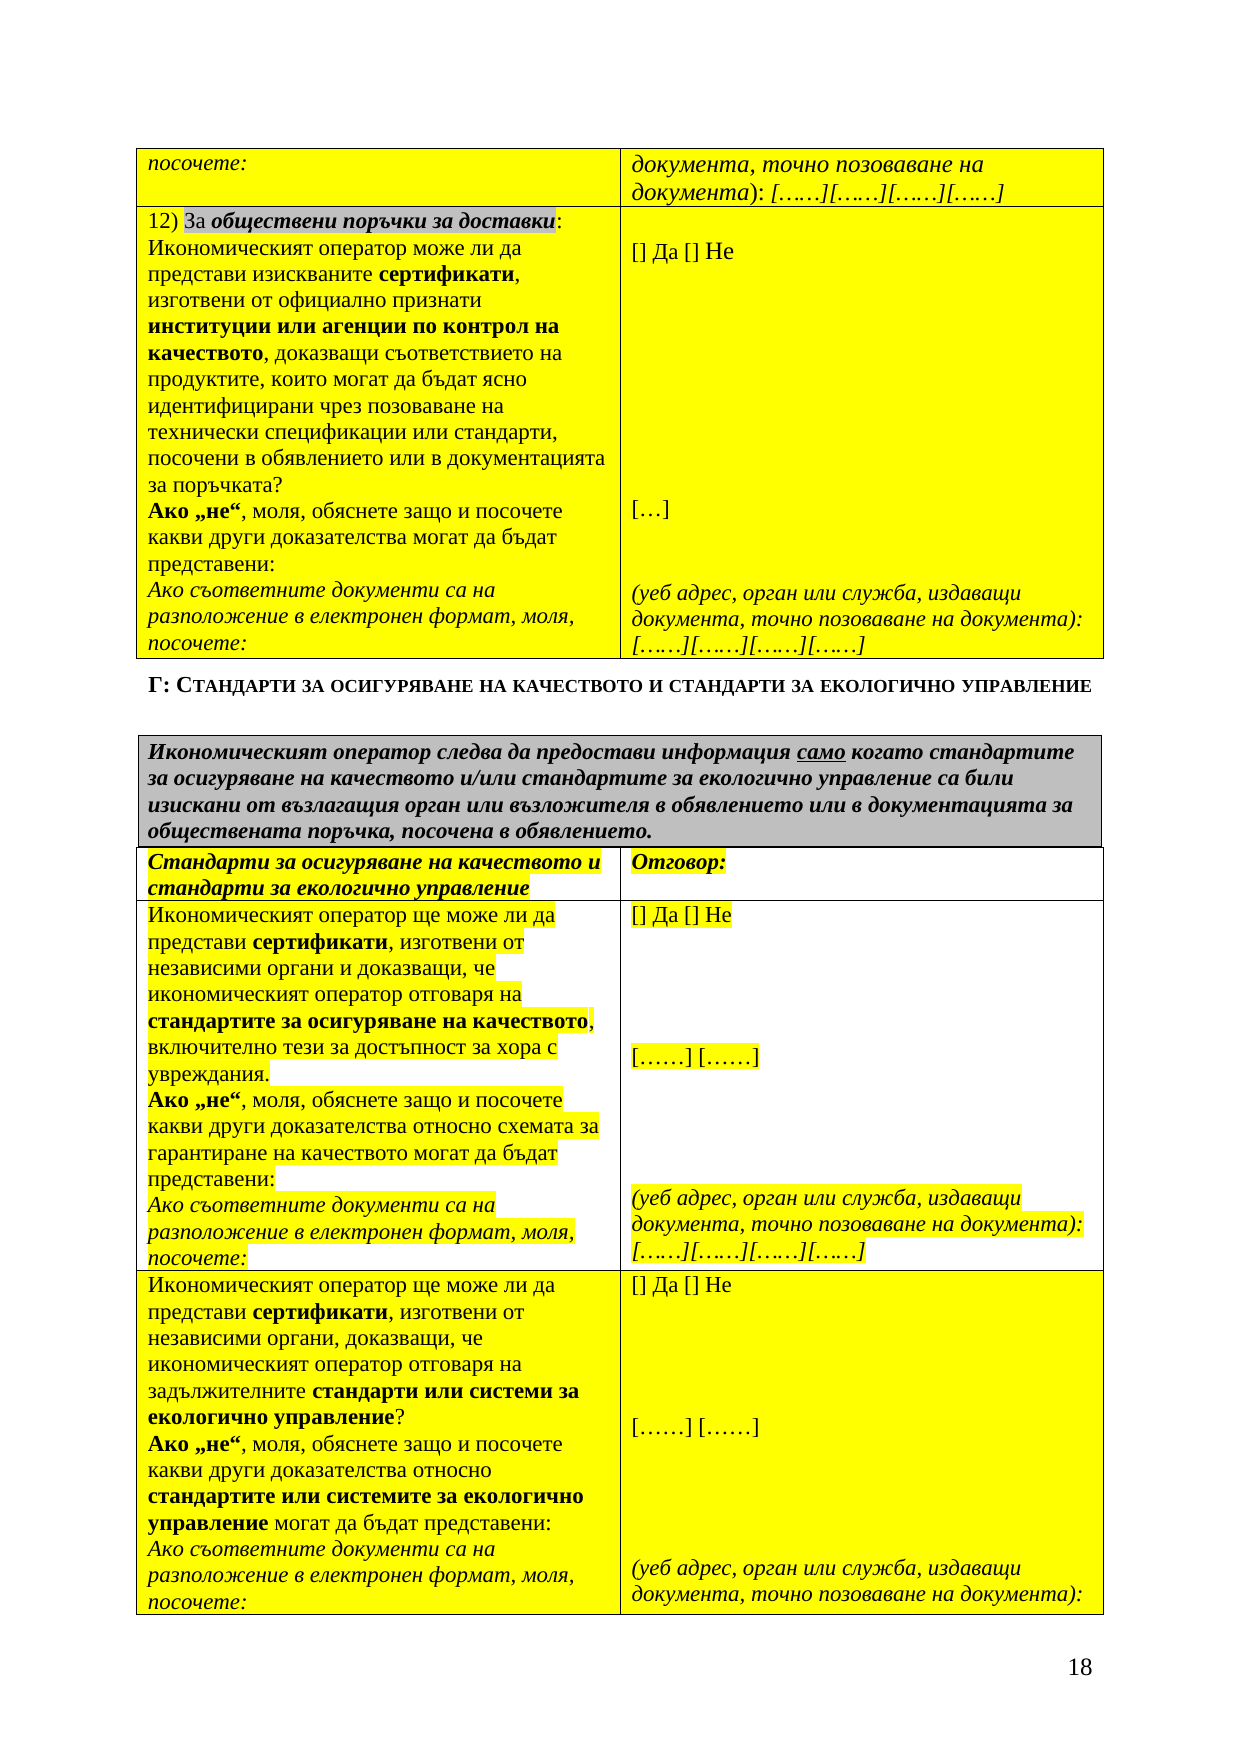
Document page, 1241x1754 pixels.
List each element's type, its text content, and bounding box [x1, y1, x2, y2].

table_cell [137, 1271, 620, 1614]
table_cell 12) За обществени поръчки за доставки: Икономическият оператор може ли да представи изискваните сертификати, изготвени от официално признати институции или агенции по контрол на качеството, доказващи съответствието на продуктите, които могат да бъдат ясно идентифицирани чрез позоваване на технически спецификации или стандарти, посочени в обявлението или в документацията за поръчката? Ако „не“, моля, обяснете защо и посочете какви други доказателства могат да бъдат представени: Ако съответните документи са на разположение в електронен формат, моля, посочете: [137, 207, 620, 658]
table_cell Икономическият оператор ще може ли да представи сертификати, изготвени от независими органи и доказващи, че икономическият оператор отговаря на стандартите за осигуряване на качеството, включително тези за достъпност за хора с увреждания. Ако „не“, моля, обяснете защо и посочете какви други доказателства относно схемата за гарантиране на качеството могат да бъдат представени: Ако съответните документи са на разположение в електронен формат, моля, посочете: [137, 901, 620, 1270]
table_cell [621, 1271, 1103, 1614]
table_header Стандарти за осигуряване на качеството и стандарти за екологично управление [530, 848, 620, 900]
table_cell [] Да [] Не […] (уеб адрес, орган или служба, издаващи документа, точно позоваване на документа): [……][……][……][……] [621, 207, 1103, 658]
text Икономическият оператор следва да предостави информация само когато стандартите за осигуряване на качеството и/или стандартите за екологично управление са били изискани от възлагащия орган или възложителя в обявлението или в документацията за обществената поръчка, посочена в обявлението. [139, 736, 1101, 846]
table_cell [137, 149, 620, 206]
title Г: Стандарти за осигуряване на качеството и стандарти за екологично управление [148, 671, 1093, 697]
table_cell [621, 149, 1103, 206]
table_header Отговор: [621, 848, 1103, 900]
table_cell [] Да [] Не [……] [……] (уеб адрес, орган или служба, издаващи документа, точно позоваване на документа): [……][……][……][……] [621, 901, 1103, 1270]
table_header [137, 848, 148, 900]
